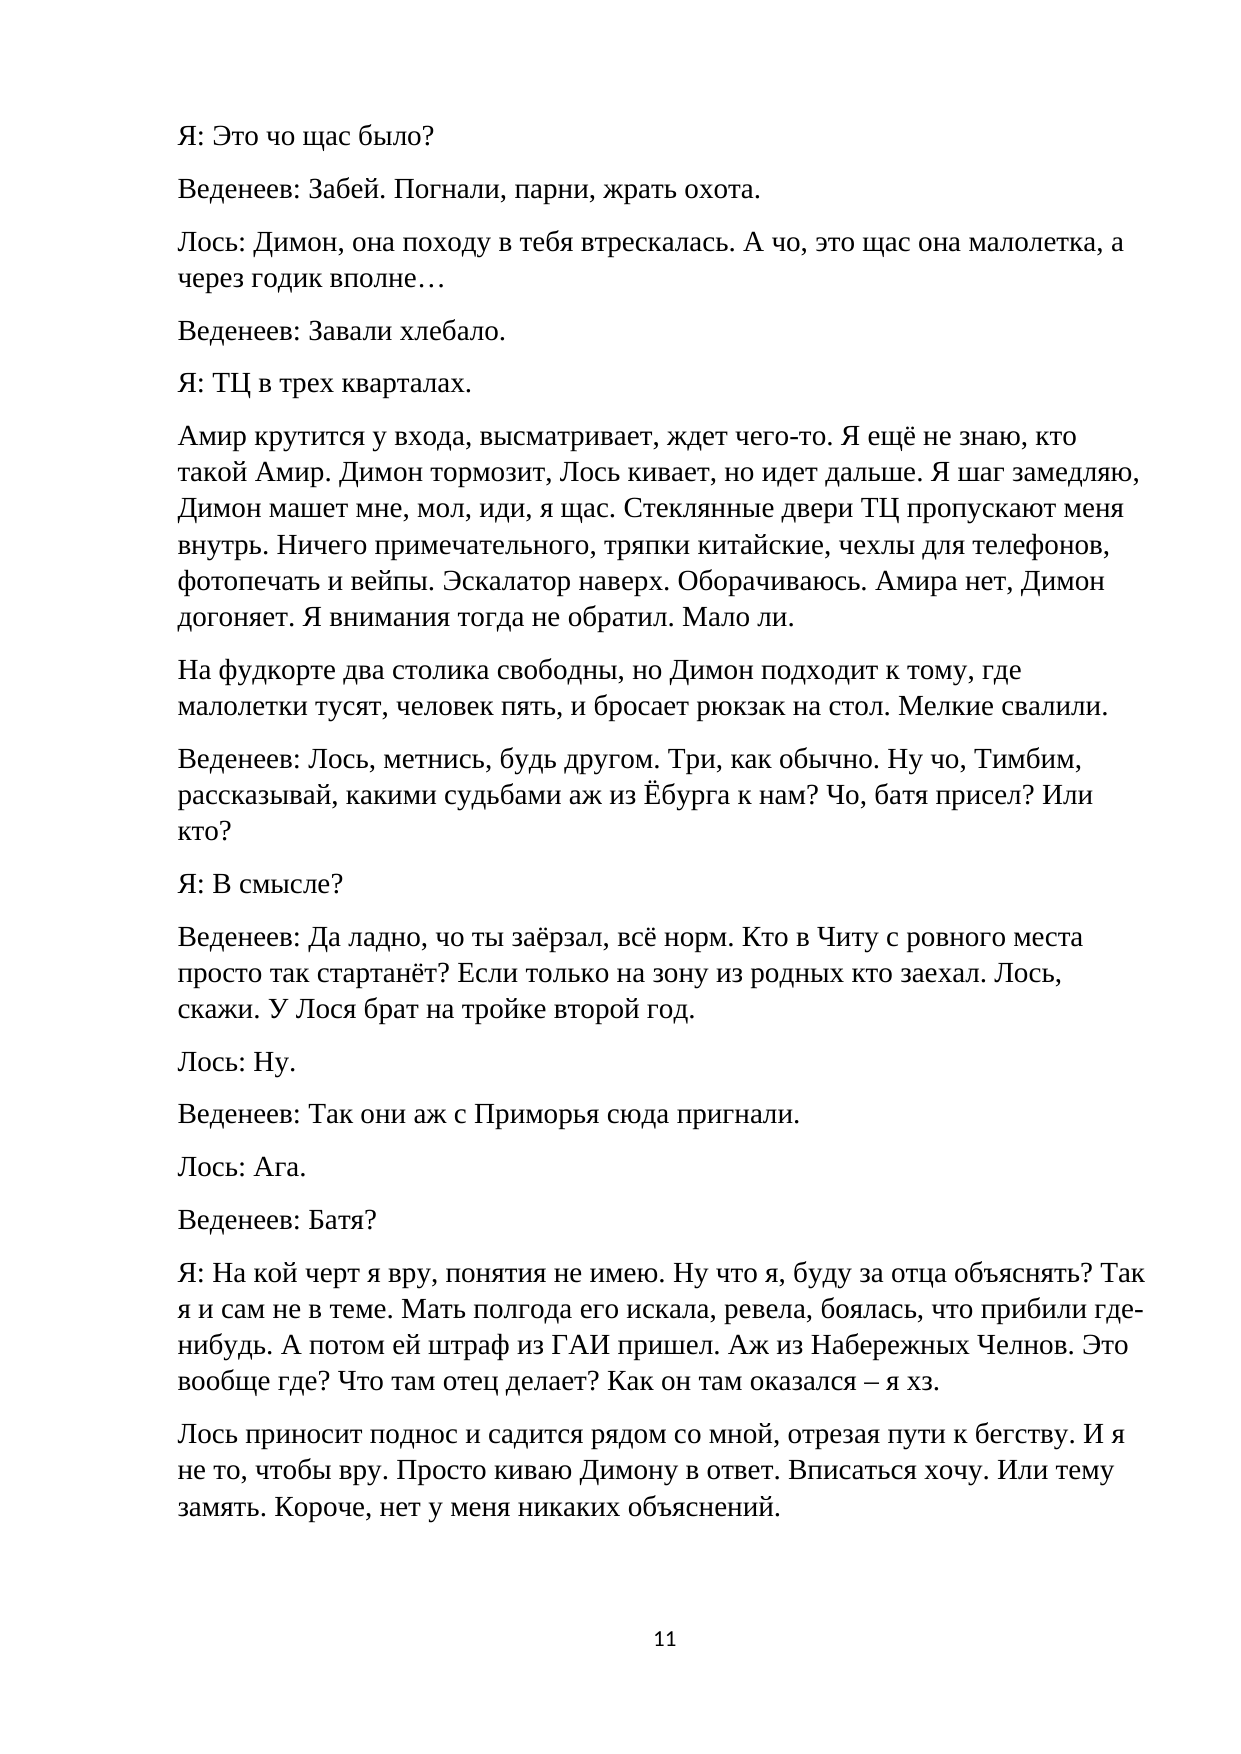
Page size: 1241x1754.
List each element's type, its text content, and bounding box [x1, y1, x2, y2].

text Веденеев: Лось, метнись, будь другом. Три, как обычно. Ну чо, Тимбим, рассказывай, какими судьбами аж из Ёбурга к нам? Чо, батя присел? Или кто? [177, 741, 1152, 847]
text Я: В смысле? [177, 866, 1152, 899]
text Я: Это чо щас было? [177, 118, 1152, 152]
text Веденеев: Так они аж с Приморья сюда пригнали. [177, 1097, 1152, 1130]
text Лось: Ага. [177, 1149, 1152, 1183]
text Веденеев: Да ладно, чо ты заёрзал, всё норм. Кто в Читу с ровного места просто так стартанёт? Если только на зону из родных кто заехал. Лось, скажи. У Лося брат на тройке второй год. [177, 919, 1152, 1024]
text На фудкорте два столика свободны, но Димон подходит к тому, где малолетки тусят, человек пять, и бросает рюкзак на стол. Мелкие свалили. [177, 652, 1152, 722]
text Я: ТЦ в трех кварталах. [177, 366, 1152, 399]
text Лось: Ну. [177, 1044, 1152, 1077]
text Веденеев: Батя? [177, 1202, 1152, 1236]
text Лось приносит поднос и садится рядом со мной, отрезая пути к бегству. И я не то, чтобы вру. Просто киваю Димону в ответ. Вписаться хочу. Или тему замять. Короче, нет у меня никаких объяснений. [177, 1416, 1152, 1522]
text Амир крутится у входа, высматривает, ждет чего-то. Я ещё не знаю, кто такой Амир. Димон тормозит, Лось кивает, но идет дальше. Я шаг замедляю, Димон машет мне, мол, иди, я щас. Стеклянные двери ТЦ пропускают меня внутрь. Ничего примечательного, тряпки китайские, чехлы для телефонов, фотопечать и вейпы. Эскалатор наверх. Оборачиваюсь. Амира нет, Димон догоняет. Я внимания тогда не обратил. Мало ли. [177, 418, 1152, 633]
text Я: На кой черт я вру, понятия не имею. Ну что я, буду за отца объяснять? Так я и сам не в теме. Мать полгода его искала, ревела, боялась, что прибили где-нибудь. А потом ей штраф из ГАИ пришел. Аж из Набережных Челнов. Это вообще где? Что там отец делает? Как он там оказался – я хз. [177, 1255, 1152, 1397]
text Веденеев: Завали хлебало. [177, 313, 1152, 346]
text Веденеев: Забей. Погнали, парни, жрать охота. [177, 171, 1152, 204]
text Лось: Димон, она походу в тебя втрескалась. А чо, это щас она малолетка, а через годик вполне… [177, 224, 1152, 293]
